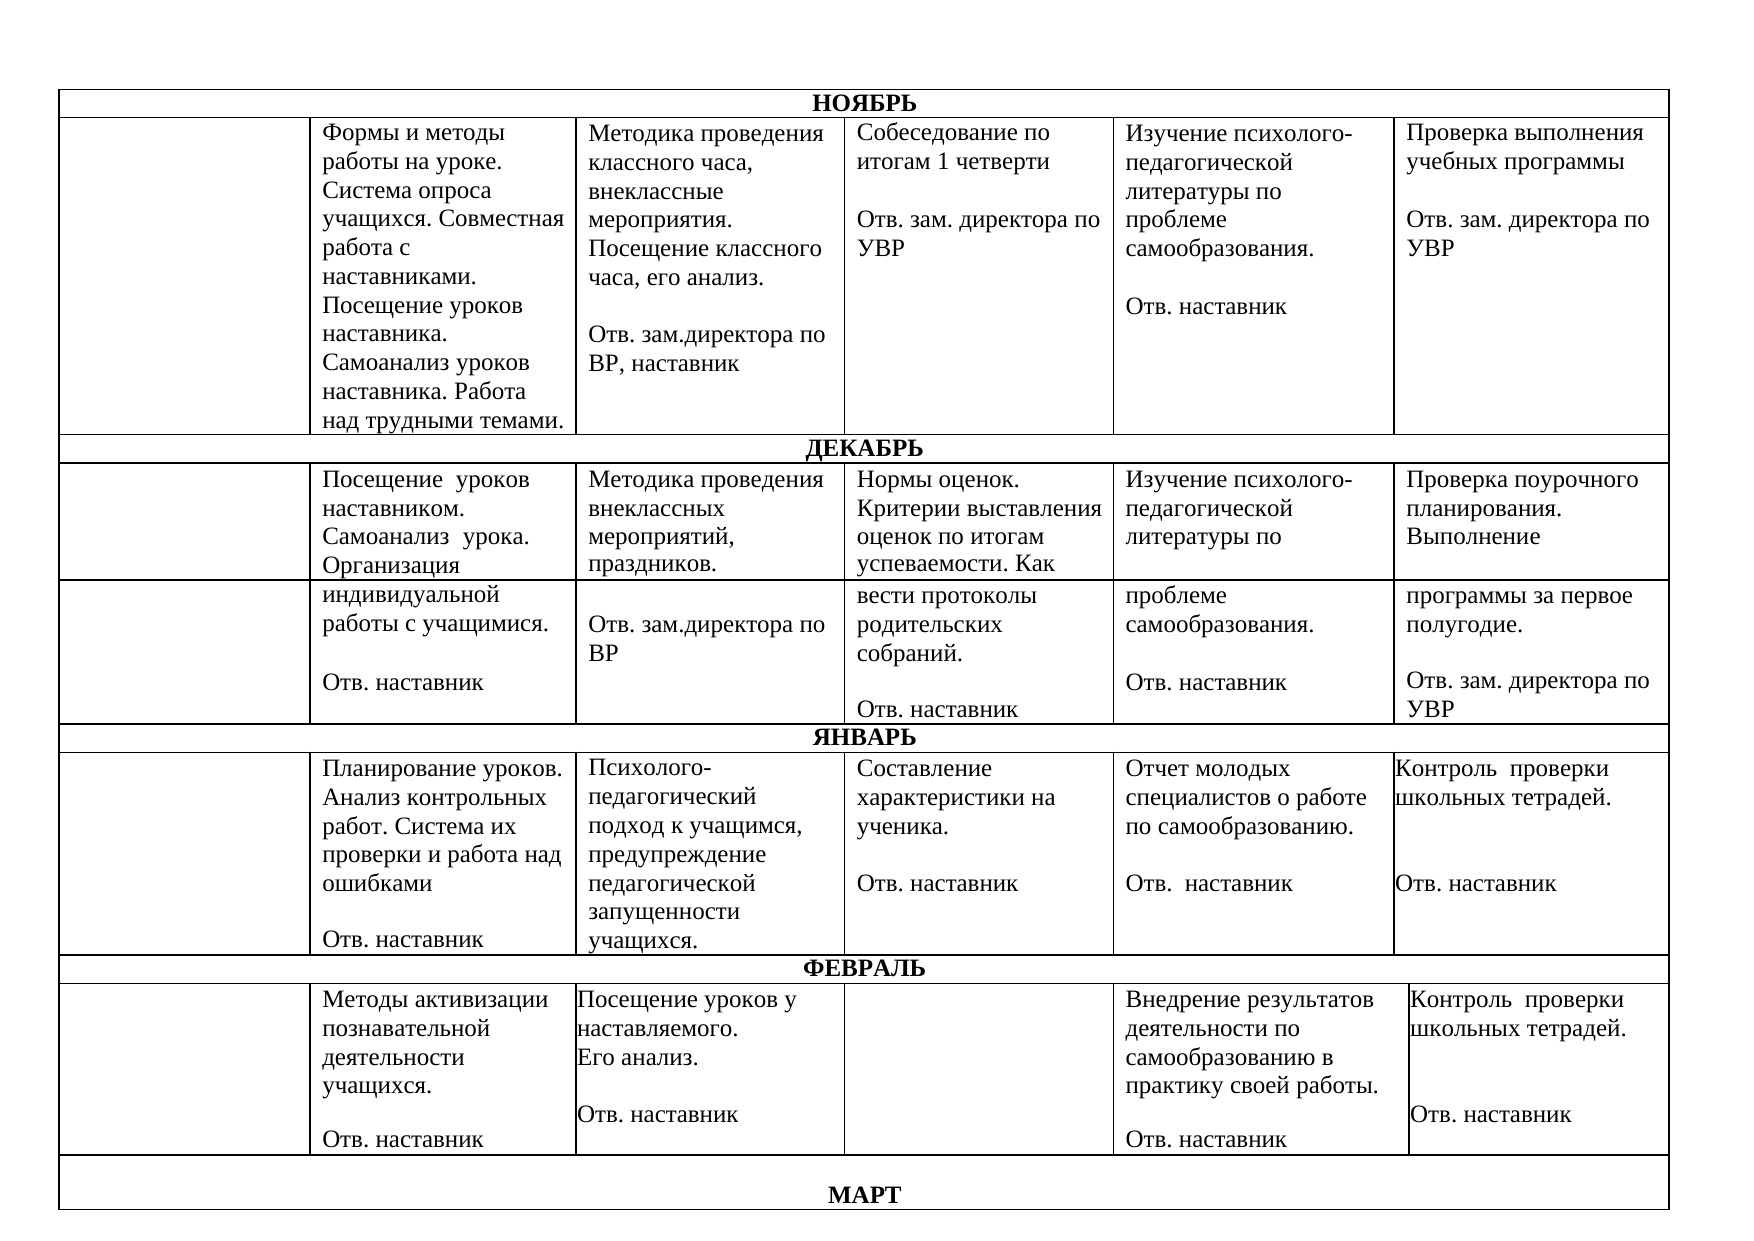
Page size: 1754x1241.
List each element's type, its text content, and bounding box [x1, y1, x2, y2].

table_cell проблеме самообразования. Отв. наставник [1114, 581, 1393, 723]
table_cell Посещение уроков наставником. Самоанализ урока. Организация [311, 464, 575, 579]
table_cell Методы активизации познавательной деятельности учащихся. [311, 984, 575, 1111]
table_cell Отчет молодых специалистов о работе по самообразованию. Отв. наставник [1114, 753, 1393, 954]
table_cell Отв. наставник [311, 1111, 575, 1154]
table_cell [60, 984, 309, 1154]
table_cell [60, 464, 309, 579]
table_cell Формы и методы работы на уроке. Система опроса учащихся. Совместная работа с наставниками. Посещение уроков наставника. Самоанализ уроков наставника. Работа над трудными темами. [311, 118, 575, 433]
table_cell Отв. наставник [1114, 1111, 1408, 1154]
table_cell Проверка поурочного планирования. Выполнение [1395, 464, 1668, 579]
table_cell Методика проведения классного часа, внеклассные мероприятия. Посещение классного часа, его анализ. Отв. зам.директора по ВР, наставник [577, 118, 844, 433]
table_cell Изучение психолого- педагогической литературы по [1114, 464, 1393, 579]
table_cell индивидуальной работы с учащимися. Отв. наставник [311, 581, 575, 723]
table_cell Проверка выполнения учебных программы Отв. зам. директора по УВР [1395, 118, 1668, 433]
table_cell Контроль проверки школьных тетрадей. Отв. наставник [1395, 753, 1668, 954]
table_cell [845, 984, 1113, 1154]
table_cell МАРТ [60, 1156, 1668, 1209]
table_cell ФЕВРАЛЬ [60, 956, 1668, 983]
table_cell Планирование уроков. Анализ контрольных работ. Система их проверки и работа над ошибками Отв. наставник [311, 753, 575, 954]
table_cell ЯНВАРЬ [60, 725, 1668, 752]
table_cell Отв. зам.директора по ВР [577, 581, 844, 723]
table_cell программы за первое полугодие. Отв. зам. директора по УВР [1395, 581, 1668, 723]
table_cell НОЯБРЬ [60, 90, 1668, 117]
table_cell Методика проведения внеклассных мероприятий, праздников. [577, 464, 844, 579]
table_cell [60, 581, 309, 723]
table_cell Собеседование по итогам 1 четверти Отв. зам. директора по УВР [845, 118, 1113, 433]
table_cell Психолого- педагогический подход к учащимся, предупреждение педагогической запущенности учащихся. [577, 753, 844, 954]
table_cell ДЕКАБРЬ [60, 435, 1668, 462]
table_cell Контроль проверки школьных тетрадей. Отв. наставник [1410, 984, 1668, 1154]
table_cell [60, 118, 309, 433]
table_cell Нормы оценок. Критерии выставления оценок по итогам успеваемости. Как [845, 464, 1113, 579]
table_cell Составление характеристики на ученика. Отв. наставник [845, 753, 1113, 954]
table_cell Изучение психолого- педагогической литературы по проблеме самообразования. Отв. наставник [1114, 118, 1393, 433]
table_cell Посещение уроков у наставляемого. Его анализ. Отв. наставник [577, 984, 844, 1154]
table_cell [60, 753, 309, 954]
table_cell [1114, 984, 1408, 1111]
table_cell вести протоколы родительских собраний. Отв. наставник [845, 581, 1113, 723]
